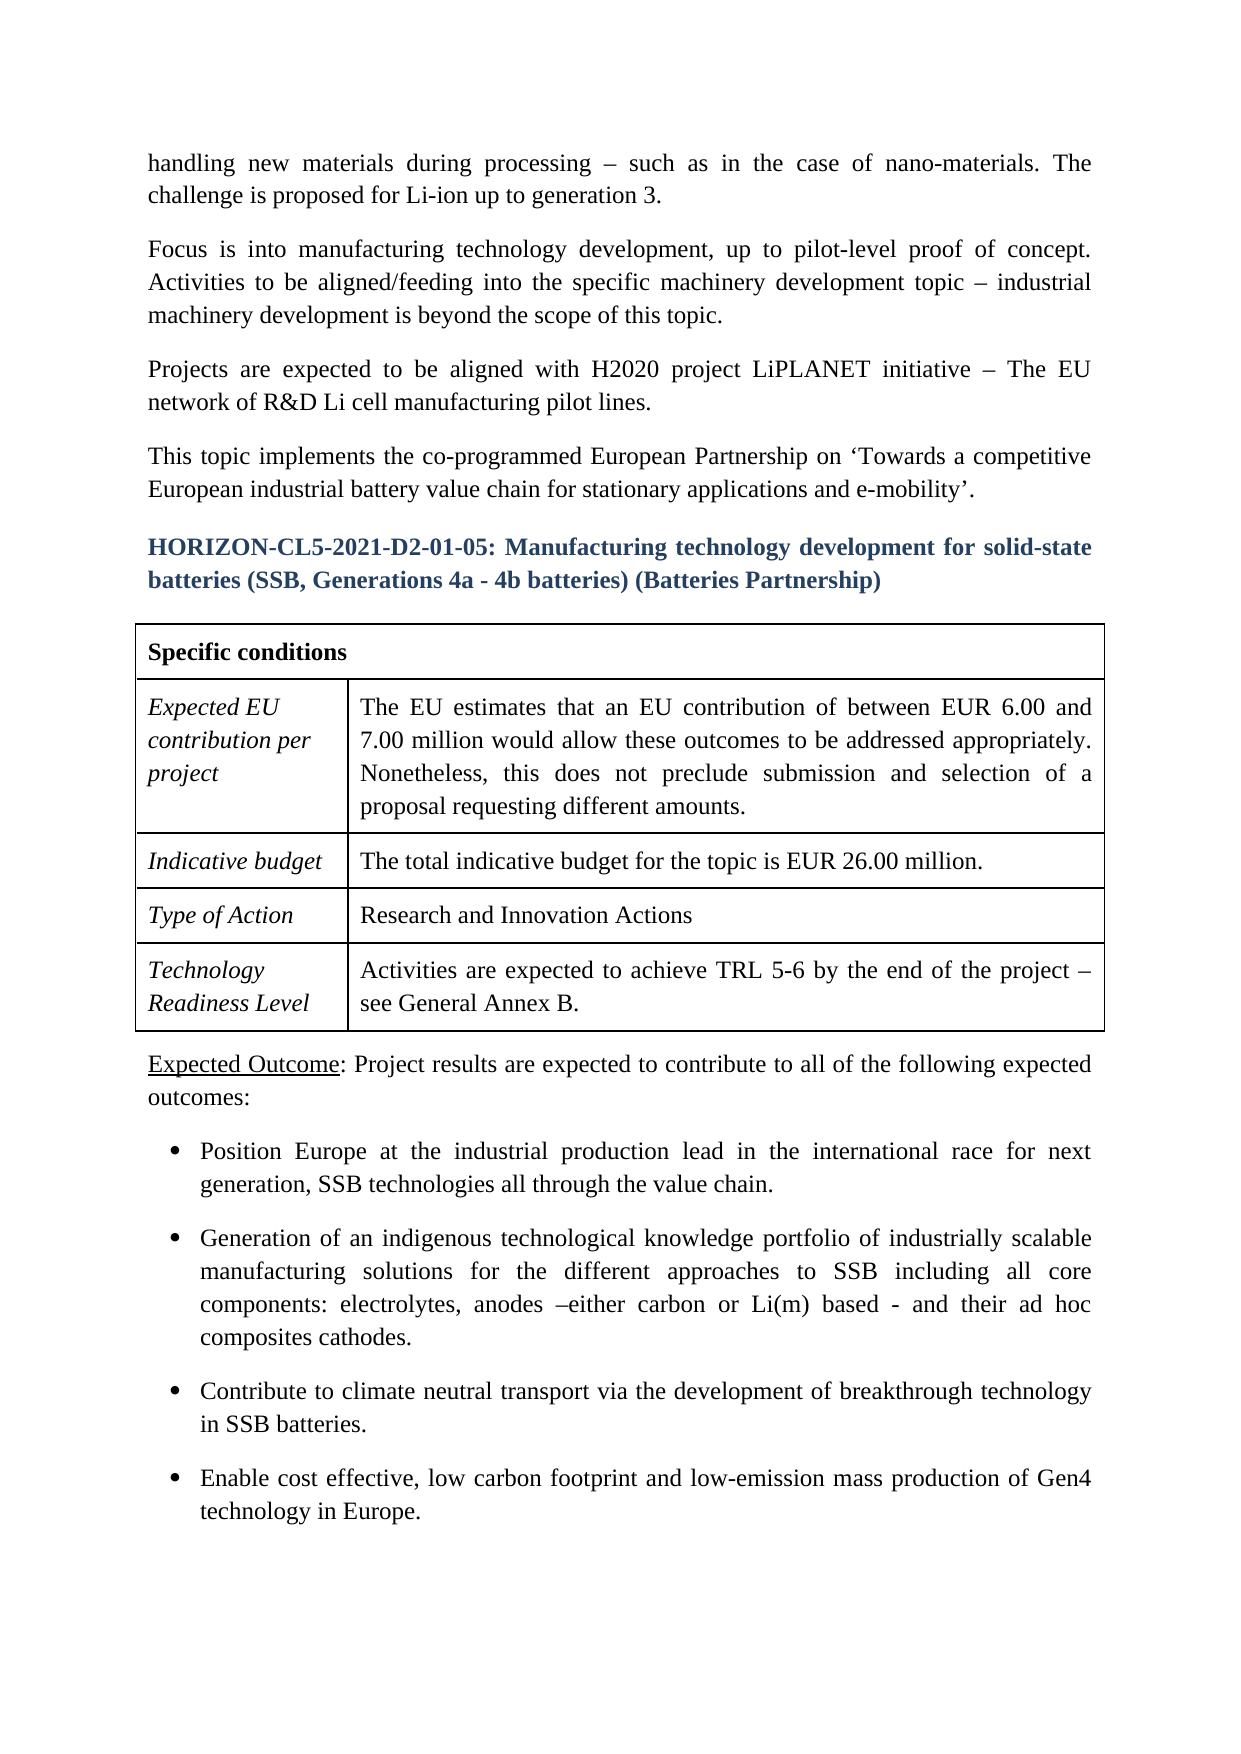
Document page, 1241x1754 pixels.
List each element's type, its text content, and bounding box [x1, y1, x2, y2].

text Focus is into manufacturing technology development, up to pilot-level proof of concept. Activities to be aligned/feeding into the specific machinery development topic – industrial machinery development is beyond the scope of this topic. [148, 234, 1093, 329]
table_cell Research and Innovation Actions [349, 889, 1104, 942]
table_cell Expected EU contribution per project [136, 679, 347, 832]
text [148, 148, 1093, 209]
text Expected Outcome: Project results are expected to contribute to all of the following expected outcomes: [148, 1049, 1093, 1111]
table_header Specific conditions [136, 625, 1104, 678]
text This topic implements the co-programmed European Partnership on ‘Towards a competitive European industrial battery value chain for stationary applications and e-mobility’. [148, 441, 1093, 503]
text Projects are expected to be aligned with H2020 project LiPLANET initiative – The EU network of R&D Li cell manufacturing pilot lines. [148, 354, 1093, 416]
list Contribute to climate neutral transport via the development of breakthrough technology in SSB batteries. [181, 1376, 1093, 1438]
table_cell Type of Action [136, 888, 347, 942]
table_cell The EU estimates that an EU contribution of between EUR 6.00 and 7.00 million would allow these outcomes to be addressed appropriately. Nonetheless, this does not preclude submission and selection of a proposal requesting different amounts. [349, 680, 1104, 832]
subtitle HORIZON-CL5-2021-D2-01-05: Manufacturing technology development for solid-state batteries (SSB, Generations 4a - 4b batteries) (Batteries Partnership) [148, 532, 1093, 594]
list Position Europe at the industrial production lead in the international race for next generation, SSB technologies all through the value chain. [181, 1136, 1093, 1198]
table_cell Technology Readiness Level [136, 943, 347, 1030]
table_cell The total indicative budget for the topic is EUR 26.00 million. [349, 834, 1104, 887]
list Generation of an indigenous technological knowledge portfolio of industrially scalable manufacturing solutions for the different approaches to SSB including all core components: electrolytes, anodes –either carbon or Li(m) based - and their ad hoc composites cathodes. [181, 1223, 1093, 1351]
table_cell Indicative budget [136, 833, 347, 887]
table_cell Activities are expected to achieve TRL 5-6 by the end of the project – see General Annex B. [349, 944, 1104, 1030]
list Enable cost effective, low carbon footprint and low-emission mass production of Gen4 technology in Europe. [181, 1463, 1093, 1524]
